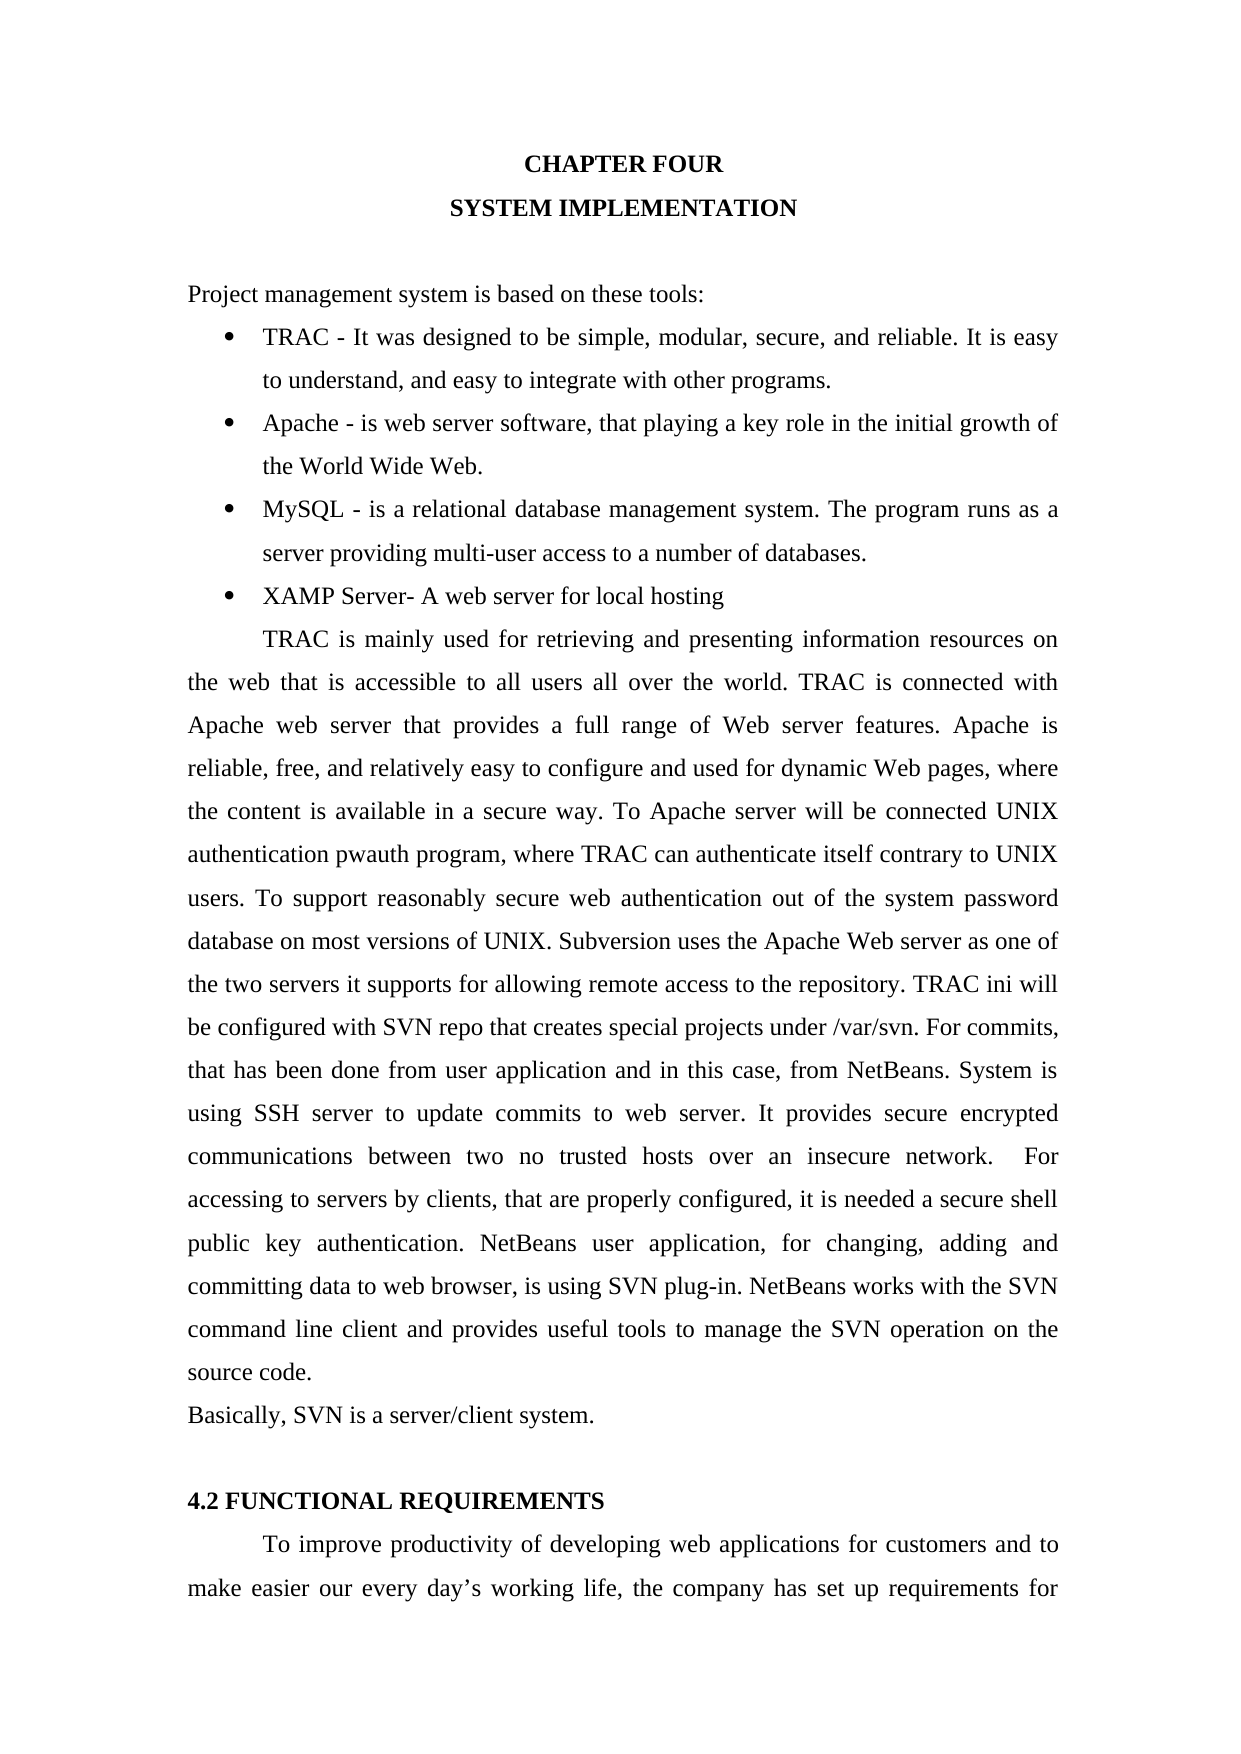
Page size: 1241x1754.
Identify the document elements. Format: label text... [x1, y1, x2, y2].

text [187, 1529, 1059, 1601]
text Project management system is based on these tools: [187, 279, 1059, 308]
text Basically, SVN is a server/client system. [187, 1400, 1059, 1429]
text TRAC is mainly used for retrieving and presenting information resources on the web that is accessible to all users all over the world. TRAC is connected with Apache web server that provides a full range of Web server features. Apache is reliable, free, and relatively easy to configure and used for dynamic Web pages, where the content is available in a secure way. To Apache server will be connected UNIX authentication pwauth program, where TRAC can authenticate itself contrary to UNIX users. To support reasonably secure web authentication out of the system password database on most versions of UNIX. Subversion uses the Apache Web server as one of the two servers it supports for allowing remote access to the repository. TRAC ini will be configured with SVN repo that creates special projects under /var/svn. For commits, that has been done from user application and in this case, from NetBeans. System is using SSH server to update commits to web server. It provides secure encrypted communications between two no trusted hosts over an insecure network. For accessing to servers by clients, that are properly configured, it is needed a secure shell public key authentication. NetBeans user application, for changing, adding and committing data to web browser, is using SVN plug-in. NetBeans works with the SVN command line client and provides useful tools to manage the SVN operation on the source code. [187, 624, 1059, 1386]
list TRAC - It was designed to be simple, modular, secure, and reliable. It is easy to understand, and easy to integrate with other programs. [225, 322, 1059, 394]
list MySQL - is a relational database management system. The program runs as a server providing multi-user access to a number of databases. [225, 494, 1059, 566]
text CHAPTER FOUR [187, 149, 1059, 178]
list Apache - is web server software, that playing a key role in the initial growth of the World Wide Web. [225, 408, 1059, 480]
text 4.2 Functional requirements [187, 1486, 1059, 1515]
text SYSTEM IMPLEMENTATION [187, 193, 1059, 221]
list XAMP Server- A web server for local hosting [225, 581, 1059, 609]
